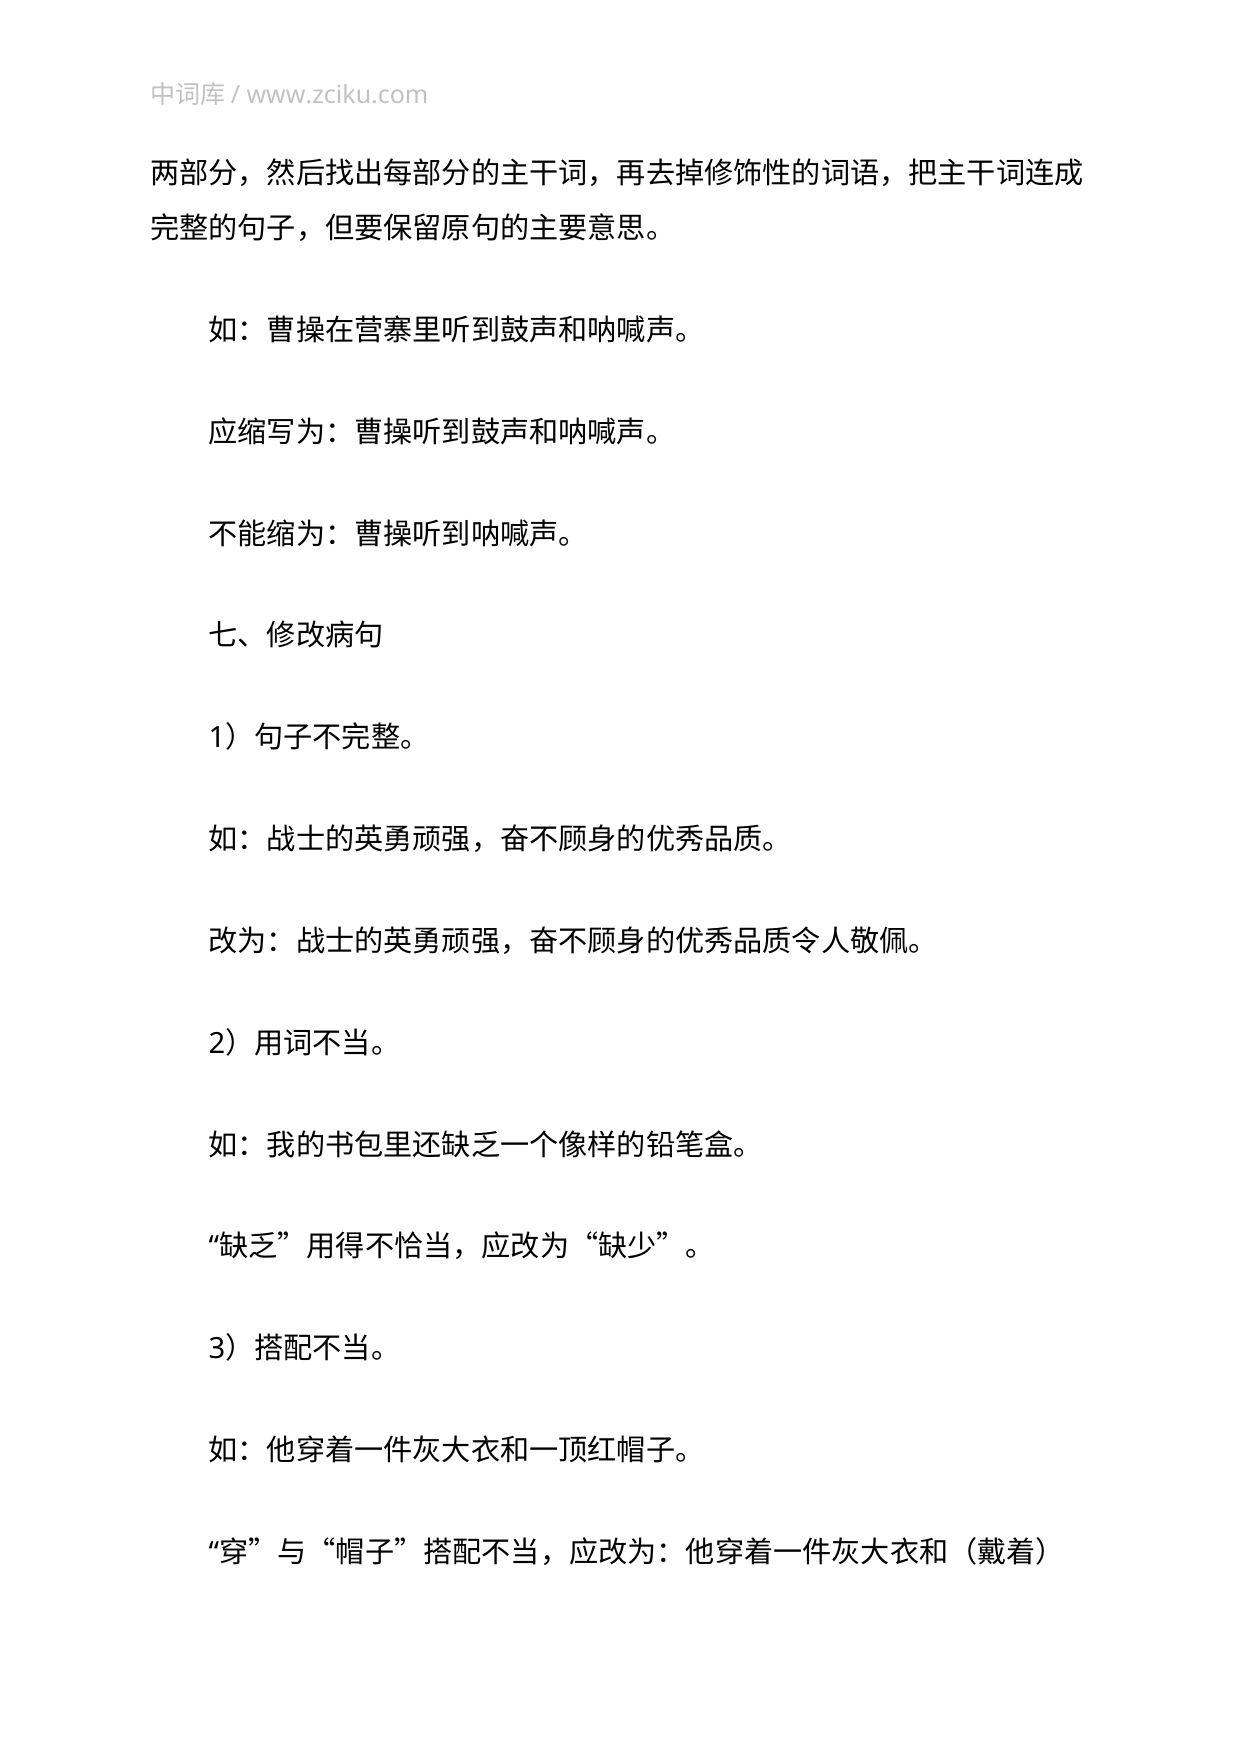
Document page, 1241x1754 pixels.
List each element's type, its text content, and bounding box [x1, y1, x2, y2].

text 3）搭配不当。 [150, 1325, 1090, 1367]
text 如：曹操在营寨里听到鼓声和呐喊声。 [150, 307, 1090, 349]
text 如：他穿着一件灰大衣和一顶红帽子。 [150, 1427, 1090, 1469]
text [150, 150, 1090, 247]
text 不能缩为：曹操听到呐喊声。 [150, 510, 1090, 552]
text 如：战士的英勇顽强，奋不顾身的优秀品质。 [150, 816, 1090, 858]
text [150, 1529, 1090, 1571]
text 1）句子不完整。 [150, 714, 1090, 756]
text 七、修改病句 [150, 612, 1090, 654]
text 改为：战士的英勇顽强，奋不顾身的优秀品质令人敬佩。 [150, 917, 1090, 960]
text 应缩写为：曹操听到鼓声和呐喊声。 [150, 408, 1090, 451]
text 如：我的书包里还缺乏一个像样的铅笔盒。 [150, 1121, 1090, 1163]
text “缺乏”用得不恰当，应改为“缺少”。 [150, 1223, 1090, 1265]
text 2）用词不当。 [150, 1019, 1090, 1062]
